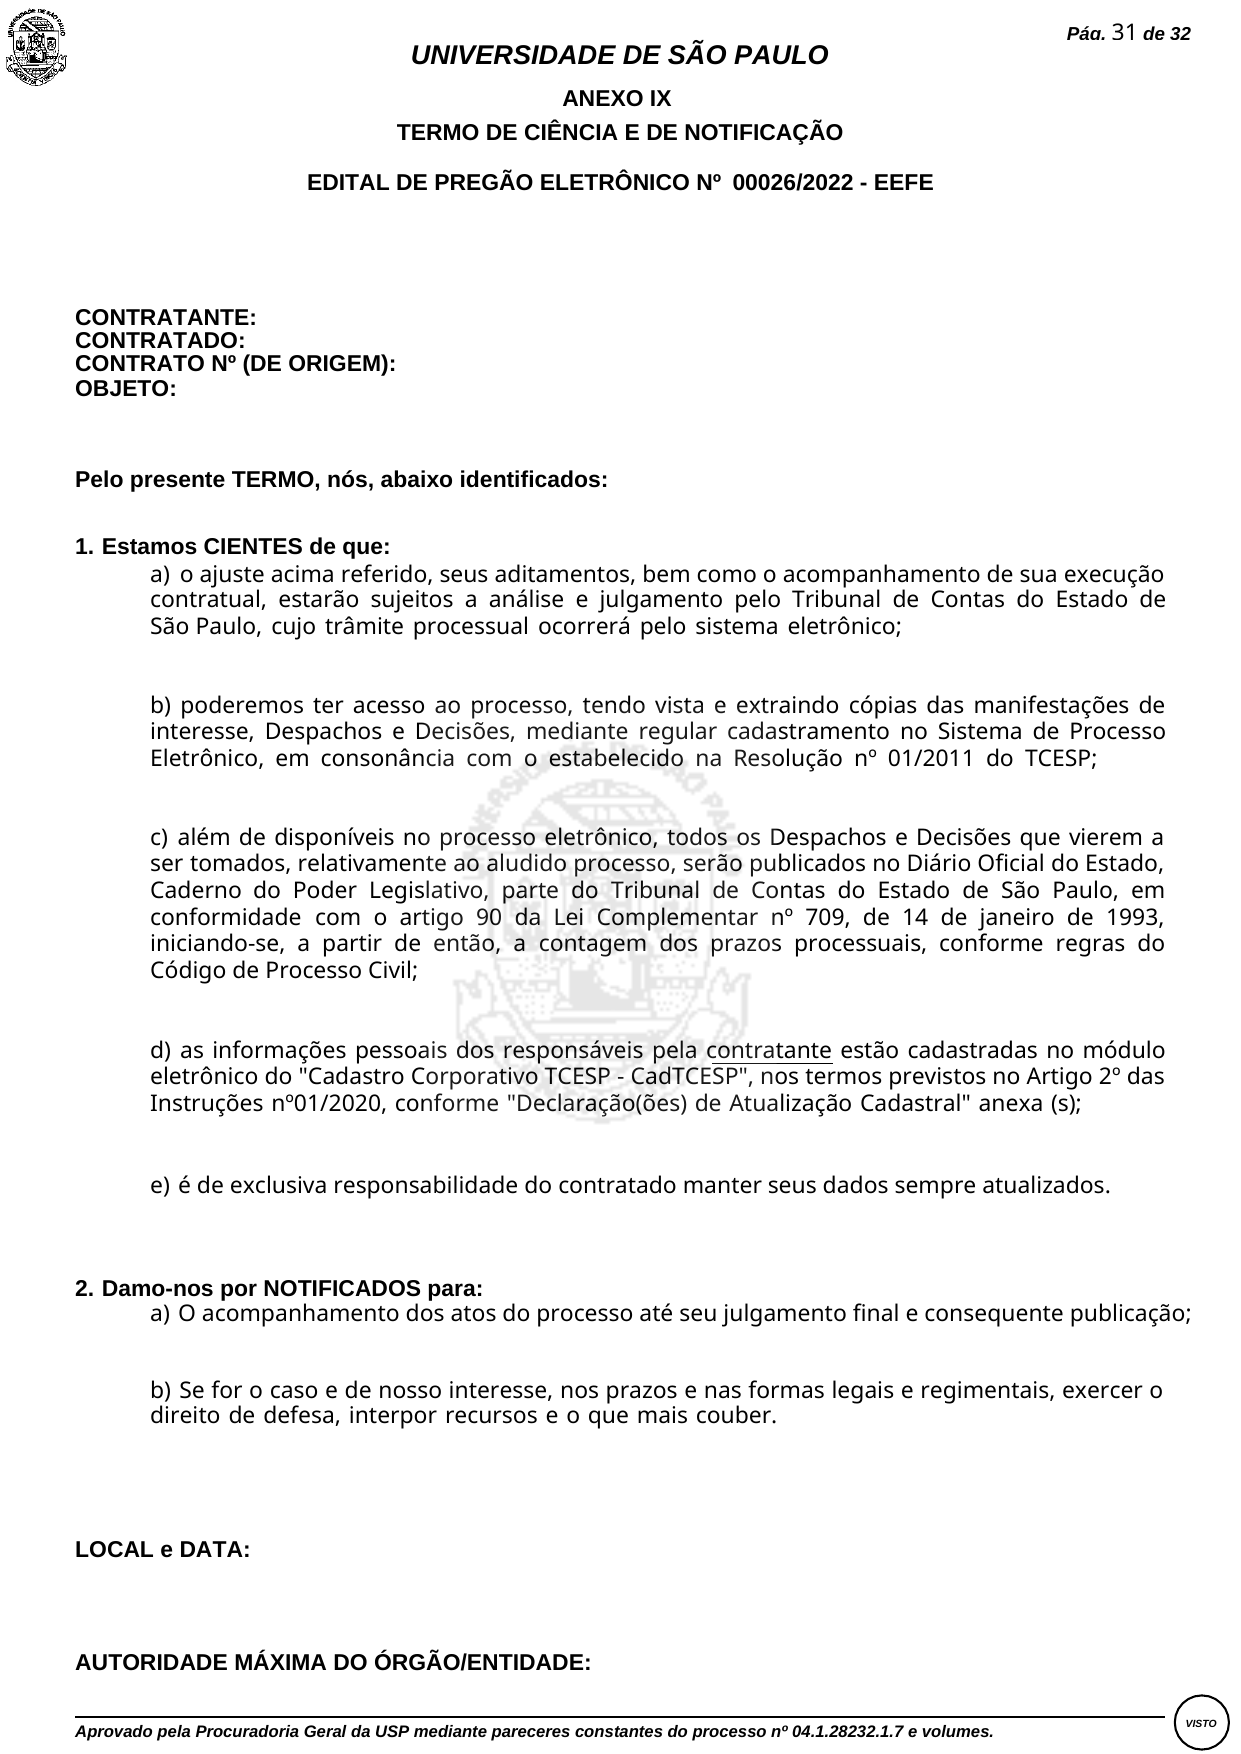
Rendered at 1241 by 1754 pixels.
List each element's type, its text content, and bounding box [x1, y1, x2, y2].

list além de disponíveis no processo eletrônico, todos os Despachos e Decisões que vierem a ser tomados, relativamente ao aludido processo, serão publicados no Diário Oficial do Estado, Caderno do Poder Legislativo, parte do Tribunal de Contas do Estado de São Paulo, em conformidade com o artigo 90 da Lei Complementar nº 709, de 14 de janeiro de 1993, iniciando-se, a partir de então, a contagem dos prazos processuais, conforme regras do Código de Processo Civil; [777, 824, 1166, 986]
subtitle Damo-nos por NOTIFICADOS para: [75, 1277, 1236, 1302]
list é de exclusiva responsabilidade do contratado manter seus dados sempre atualizados. [150, 1169, 1236, 1200]
subtitle CONTRATADO: [75, 331, 1236, 353]
list poderemos ter acesso ao processo, tendo vista e extraindo cópias das manifestações de interesse, Despachos e Decisões, mediante regular cadastramento no Sistema de Processo Eletrônico, em consonância com o estabelecido na Resolução nº 01/2011 do TCESP; [150, 692, 1166, 773]
picture [5, 7, 71, 87]
text CONTRATO Nº (DE ORIGEM): [75, 353, 1236, 376]
list Se for o caso e de nosso interesse, nos prazos e nas formas legais e regimentais, exercer o direito de defesa, interpor recursos e o que mais couber. [150, 1377, 1166, 1431]
list as informações pessoais dos responsáveis pela contratante estão cadastradas no módulo eletrônico do "Cadastro Corporativo TCESP - CadTCESP", nos termos previstos no Artigo 2º das Instruções nº01/2020, conforme "Declaração(ões) de Atualização Cadastral" anexa (s); [777, 1037, 1166, 1118]
list o ajuste acima referido, seus aditamentos, bem como o acompanhamento de sua execução contratual, estarão sujeitos a análise e julgamento pelo Tribunal de Contas do Estado de São Paulo, cujo trâmite processual ocorrerá pelo sistema eletrônico; [150, 561, 1166, 641]
subtitle EDITAL DE PREGÃO ELETRÔNICO Nº 00026/2022 - EEFE [71, 168, 1169, 195]
list além de disponíveis no processo eletrônico, todos os Despachos e Decisões que vierem a ser tomados, relativamente ao aludido processo, serão publicados no Diário Oficial do Estado, Caderno do Poder Legislativo, parte do Tribunal de Contas do Estado de São Paulo, em conformidade com o artigo 90 da Lei Complementar nº 709, de 14 de janeiro de 1993, iniciando-se, a partir de então, a contagem dos prazos processuais, conforme regras do Código de Processo Civil; [150, 824, 423, 986]
subtitle Estamos CIENTES de que: [75, 535, 1236, 560]
list as informações pessoais dos responsáveis pela contratante estão cadastradas no módulo eletrônico do "Cadastro Corporativo TCESP - CadTCESP", nos termos previstos no Artigo 2º das Instruções nº01/2020, conforme "Declaração(ões) de Atualização Cadastral" anexa (s); [150, 1037, 423, 1118]
text CONTRATANTE: [75, 306, 1236, 331]
list O acompanhamento dos atos do processo até seu julgamento final e consequente publicação; [150, 1302, 1236, 1326]
subtitle ANEXO IX [64, 85, 1169, 112]
subtitle LOCAL e DATA: [75, 1536, 1236, 1562]
text Pelo presente TERMO, nós, abaixo identificados: [75, 466, 1236, 493]
subtitle OBJETO: [75, 376, 1236, 401]
picture [423, 705, 777, 1175]
text TERMO DE CIÊNCIA E DE NOTIFICAÇÃO [71, 118, 1169, 145]
text AUTORIDADE MÁXIMA DO ÓRGÃO/ENTIDADE: [75, 1650, 1236, 1675]
